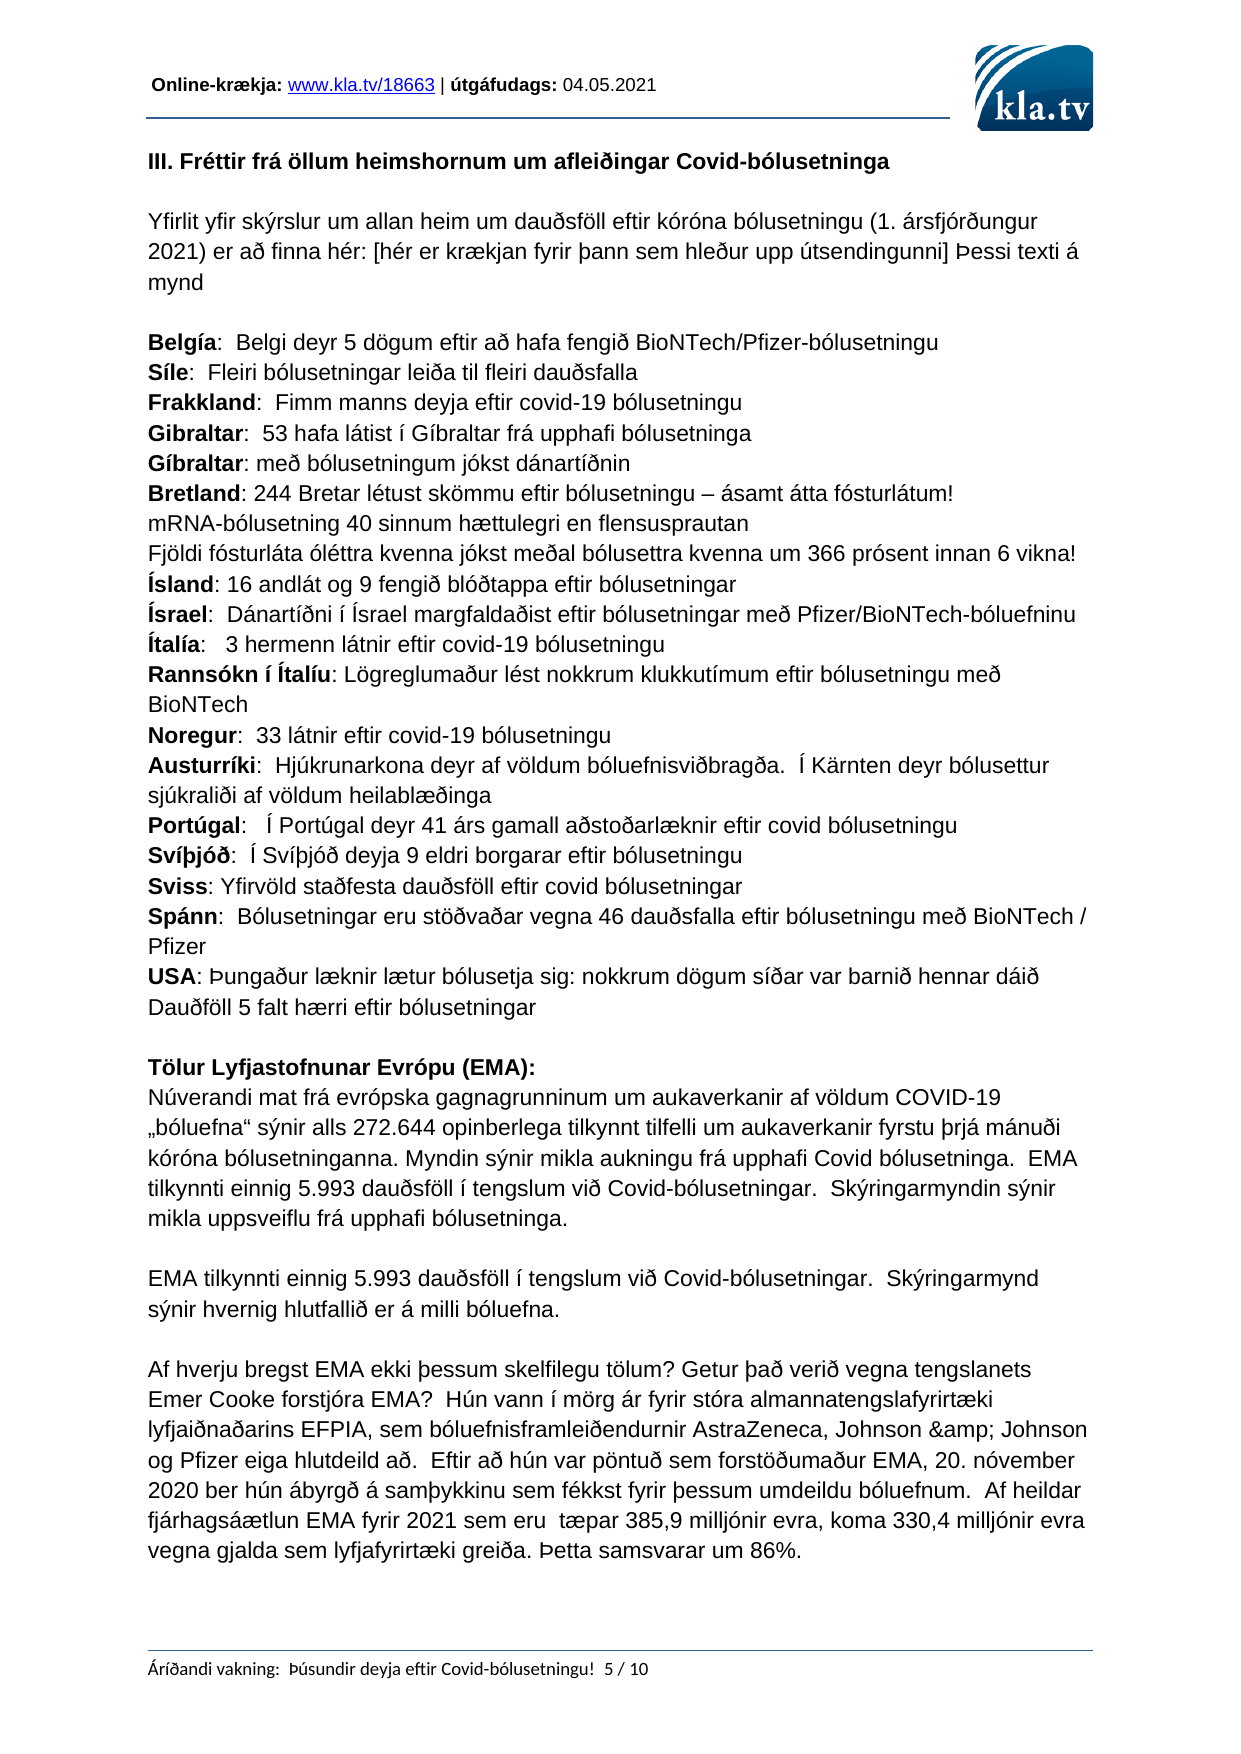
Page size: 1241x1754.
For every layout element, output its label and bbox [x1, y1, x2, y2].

text [148, 148, 1093, 1624]
